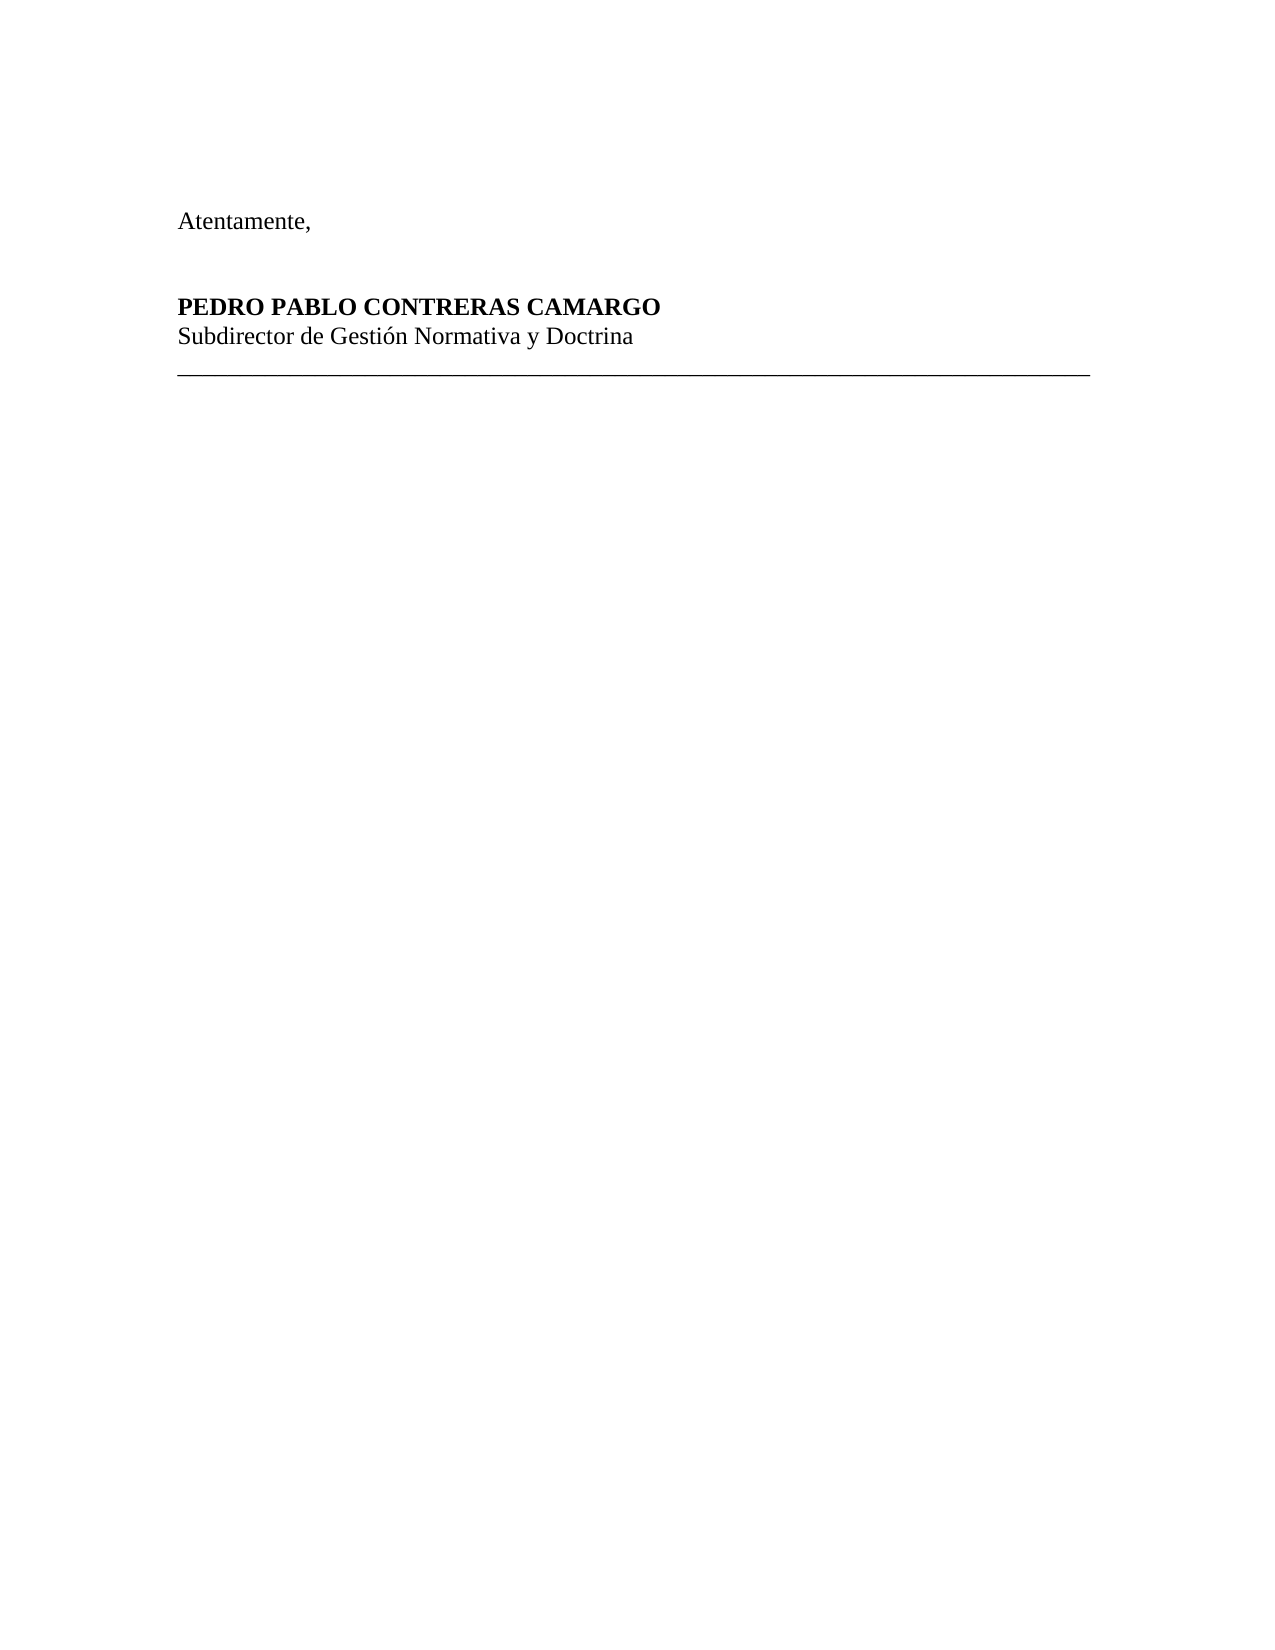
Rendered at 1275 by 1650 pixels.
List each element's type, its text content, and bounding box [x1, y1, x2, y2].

text PEDRO PABLO CONTRERAS CAMARGO [177, 292, 1098, 321]
text Atentamente, [177, 206, 1098, 235]
text _________________________________________________________________________ [177, 350, 1098, 378]
text Subdirector de Gestión Normativa y Doctrina [177, 321, 1098, 350]
